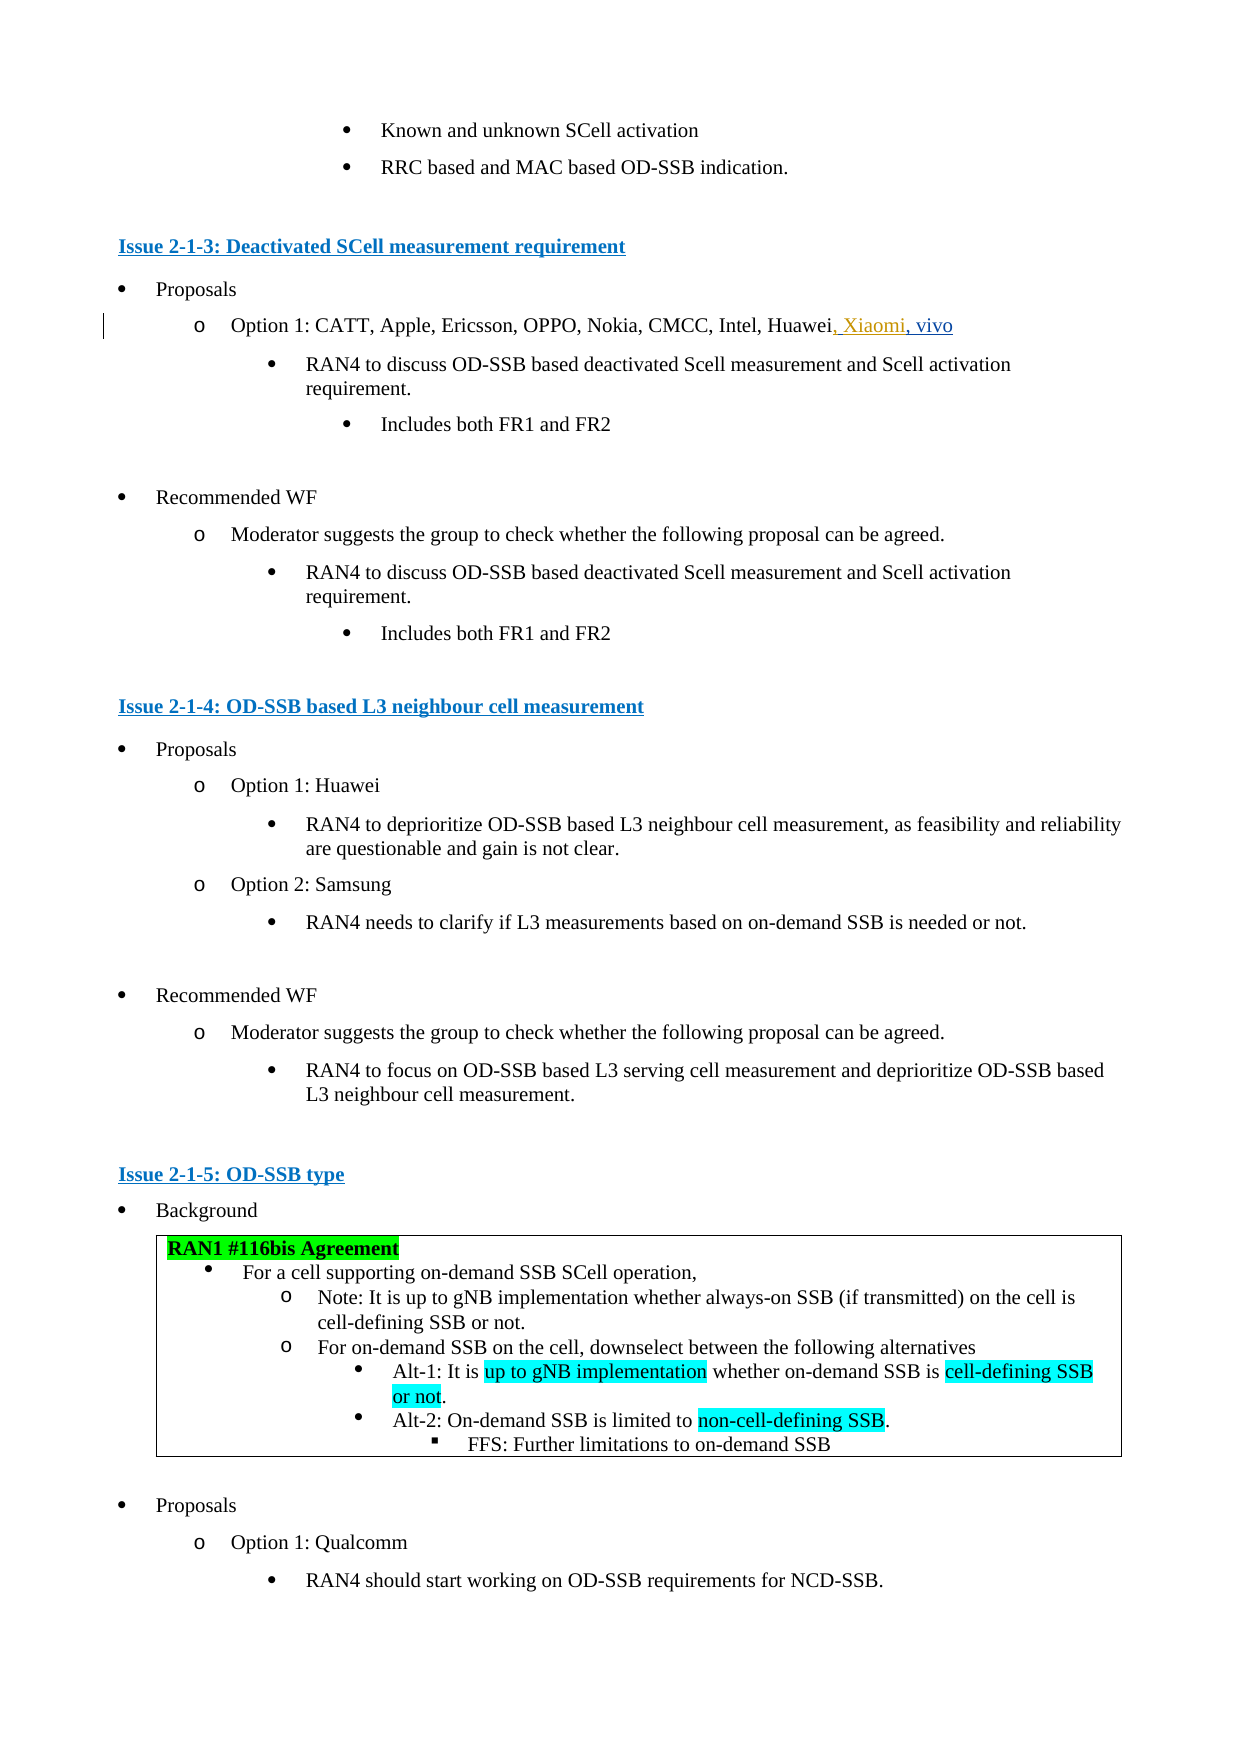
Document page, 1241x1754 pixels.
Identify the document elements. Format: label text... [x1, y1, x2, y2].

list RAN4 to discuss OD-SSB based deactivated Scell measurement and Scell activation requirement. [268, 352, 1122, 400]
list RAN4 to focus on OD-SSB based L3 serving cell measurement and deprioritize OD-SSB based L3 neighbour cell measurement. [268, 1058, 1122, 1106]
list Proposals [118, 277, 1122, 301]
list Includes both FR1 and FR2 [343, 412, 1122, 436]
list Option 1: Qualcomm [193, 1530, 1122, 1556]
list RRC based and MAC based OD-SSB indication. [343, 154, 1122, 179]
list Moderator suggests the group to check whether the following proposal can be agreed. [193, 1020, 1122, 1046]
text Issue 2-1-3: Deactivated SCell measurement requirement [118, 234, 1122, 258]
list Includes both FR1 and FR2 [343, 621, 1122, 645]
text Issue 2-1-5: OD-SSB type [118, 1162, 1122, 1186]
table_header RAN1 #116bis Agreement For a cell supporting on-demand SSB SCell operation, Note: It is up to gNB implementation whether always-on SSB (if transmitted) on the cell is cell-defining SSB or not. For on-demand SSB on the cell, downselect between the following alternatives Alt-1: It is up to gNB implementation whether on-demand SSB is cell-defining SSB or not. Alt-2: On-demand SSB is limited to non-cell-defining SSB. FFS: Further limitations to on-demand SSB [157, 1236, 1121, 1456]
list RAN4 needs to clarify if L3 measurements based on on-demand SSB is needed or not. [268, 910, 1122, 934]
list Option 1: Huawei [193, 773, 1122, 799]
list RAN4 to discuss OD-SSB based deactivated Scell measurement and Scell activation requirement. [268, 560, 1122, 608]
list RAN4 to deprioritize OD-SSB based L3 neighbour cell measurement, as feasibility and reliability are questionable and gain is not clear. [268, 811, 1122, 859]
list Known and unknown SCell activation [343, 118, 1122, 142]
list Proposals [118, 1493, 1122, 1517]
text Issue 2-1-4: OD-SSB based L3 neighbour cell measurement [118, 694, 1122, 718]
list Option 1: CATT, Apple, Ericsson, OPPO, Nokia, CMCC, Intel, Huawei [193, 313, 1122, 339]
list Moderator suggests the group to check whether the following proposal can be agreed. [193, 522, 1122, 548]
list Option 2: Samsung [193, 872, 1122, 898]
list Proposals [118, 737, 1122, 761]
list Recommended WF [118, 485, 1122, 509]
list Background [118, 1198, 1122, 1222]
list RAN4 should start working on OD-SSB requirements for NCD-SSB. [268, 1568, 1122, 1592]
list Recommended WF [118, 983, 1122, 1007]
